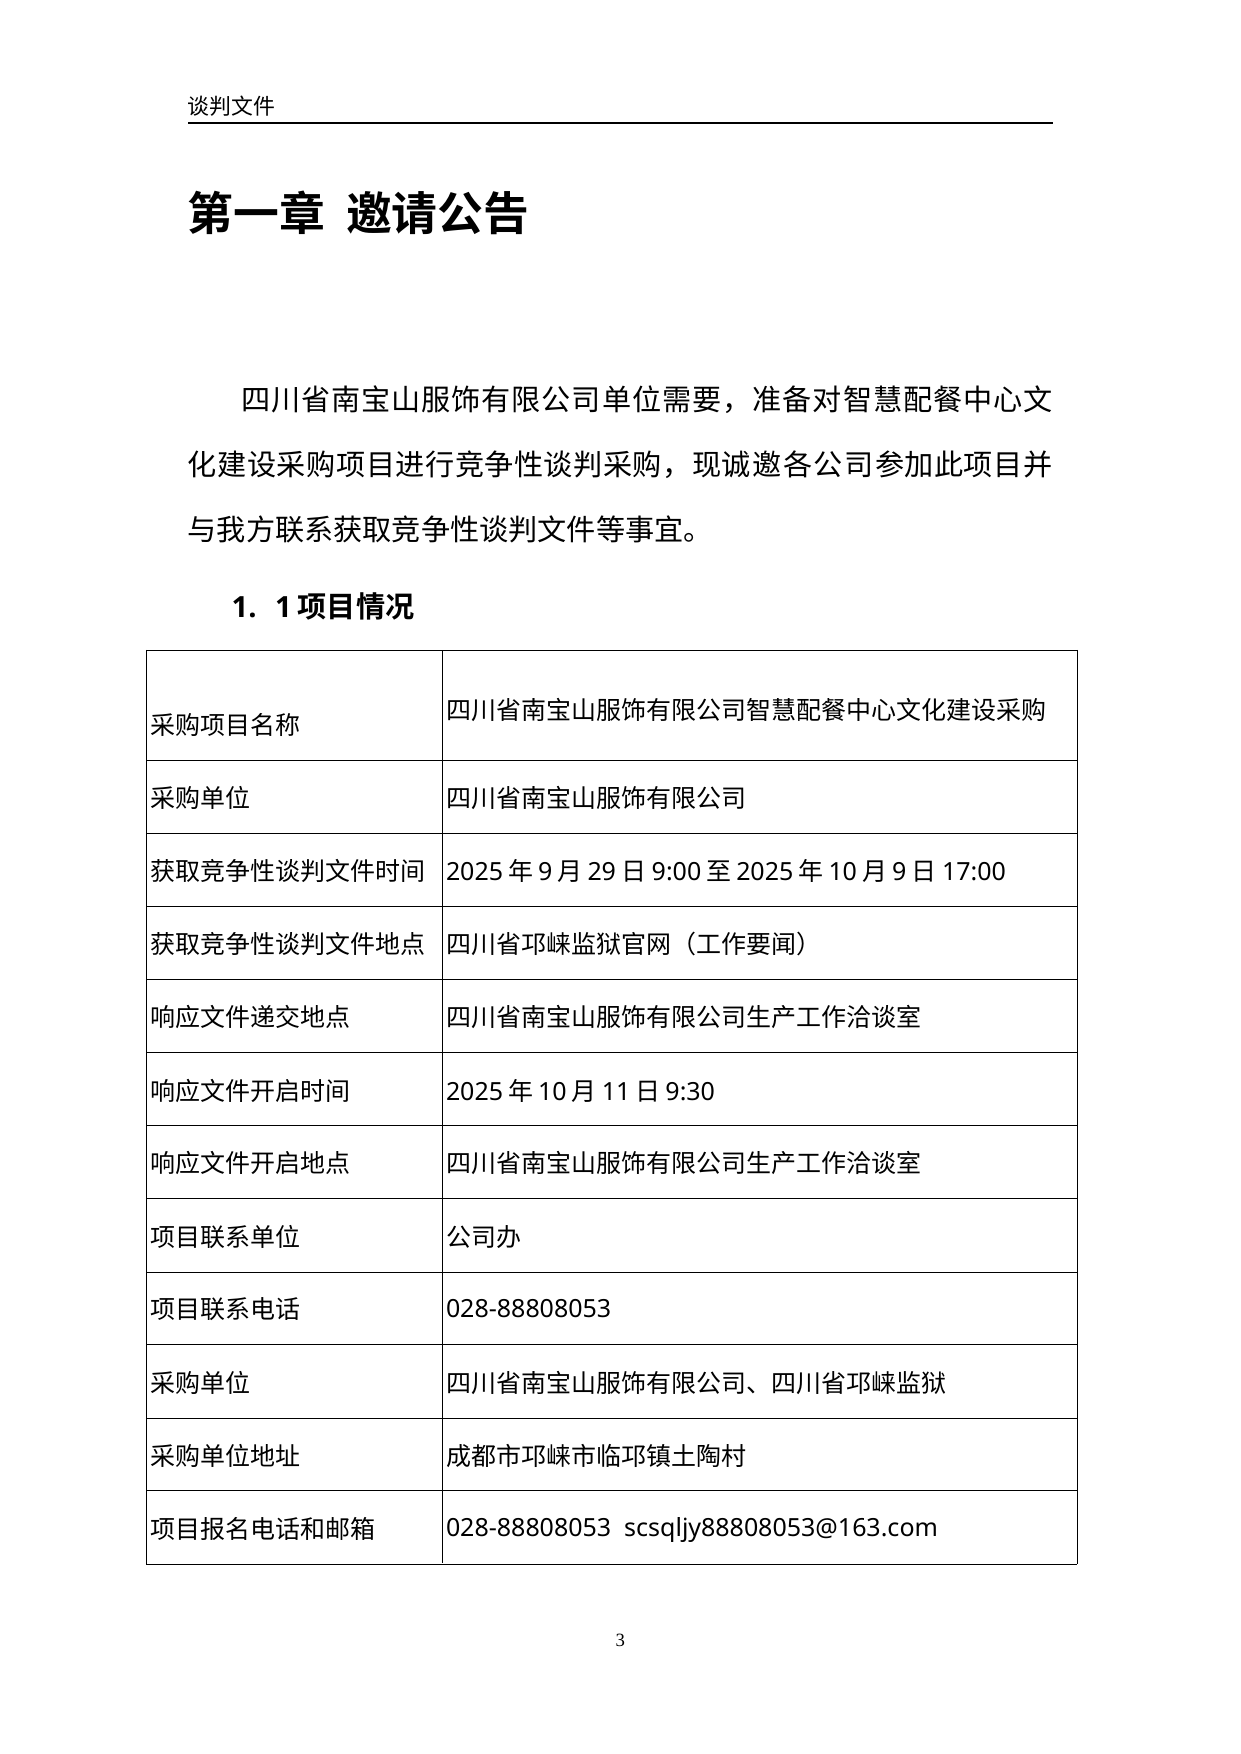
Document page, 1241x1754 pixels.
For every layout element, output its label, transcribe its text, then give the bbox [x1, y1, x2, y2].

table_cell 采购单位地址 [147, 1419, 442, 1490]
table_header 四川省南宝山服饰有限公司智慧配餐中心文化建设采购 [443, 651, 1077, 760]
list 1项目情况 [187, 572, 1053, 637]
table_cell 采购单位 [147, 1345, 442, 1417]
table_cell 四川省南宝山服饰有限公司生产工作洽谈室 [443, 1126, 1077, 1198]
table_header 采购项目名称 [147, 651, 442, 760]
table_cell 四川省南宝山服饰有限公司 [443, 761, 1077, 833]
table_cell 成都市邛崃市临邛镇土陶村 [443, 1419, 1077, 1490]
table_cell 公司办 [443, 1199, 1077, 1271]
table_cell 四川省南宝山服饰有限公司生产工作洽谈室 [443, 980, 1077, 1052]
table_cell 采购单位 [147, 761, 442, 833]
table_cell 四川省邛崃监狱官网（工作要闻） [443, 907, 1077, 979]
table_cell 四川省南宝山服饰有限公司、四川省邛崃监狱 [443, 1345, 1077, 1417]
table_cell 项目报名电话和邮箱 [147, 1491, 442, 1563]
table_cell 2025年9月29日 9:00至2025年10月9日 17:00 [443, 834, 1077, 906]
table_cell 028-88808053 scsqljy88808053@163.com [443, 1491, 1077, 1563]
table_cell 响应文件开启地点 [147, 1126, 442, 1198]
table_cell 响应文件递交地点 [147, 980, 442, 1052]
table_cell 获取竞争性谈判文件地点 [147, 907, 442, 979]
table_cell 项目联系单位 [147, 1199, 442, 1271]
table_cell 2025年10月11日9:30 [443, 1053, 1077, 1125]
table_cell 获取竞争性谈判文件时间 [147, 834, 442, 906]
table_cell 响应文件开启时间 [147, 1053, 442, 1125]
text 四川省南宝山服饰有限公司单位需要，准备对智慧配餐中心文化建设采购项目进行竞争性谈判采购，现诚邀各公司参加此项目并与我方联系获取竞争性谈判文件等事宜。 [187, 365, 1053, 560]
subtitle 第一章 邀请公告 [187, 162, 1053, 259]
table_cell 028-88808053 [443, 1273, 1077, 1344]
table_cell 项目联系电话 [147, 1273, 442, 1344]
